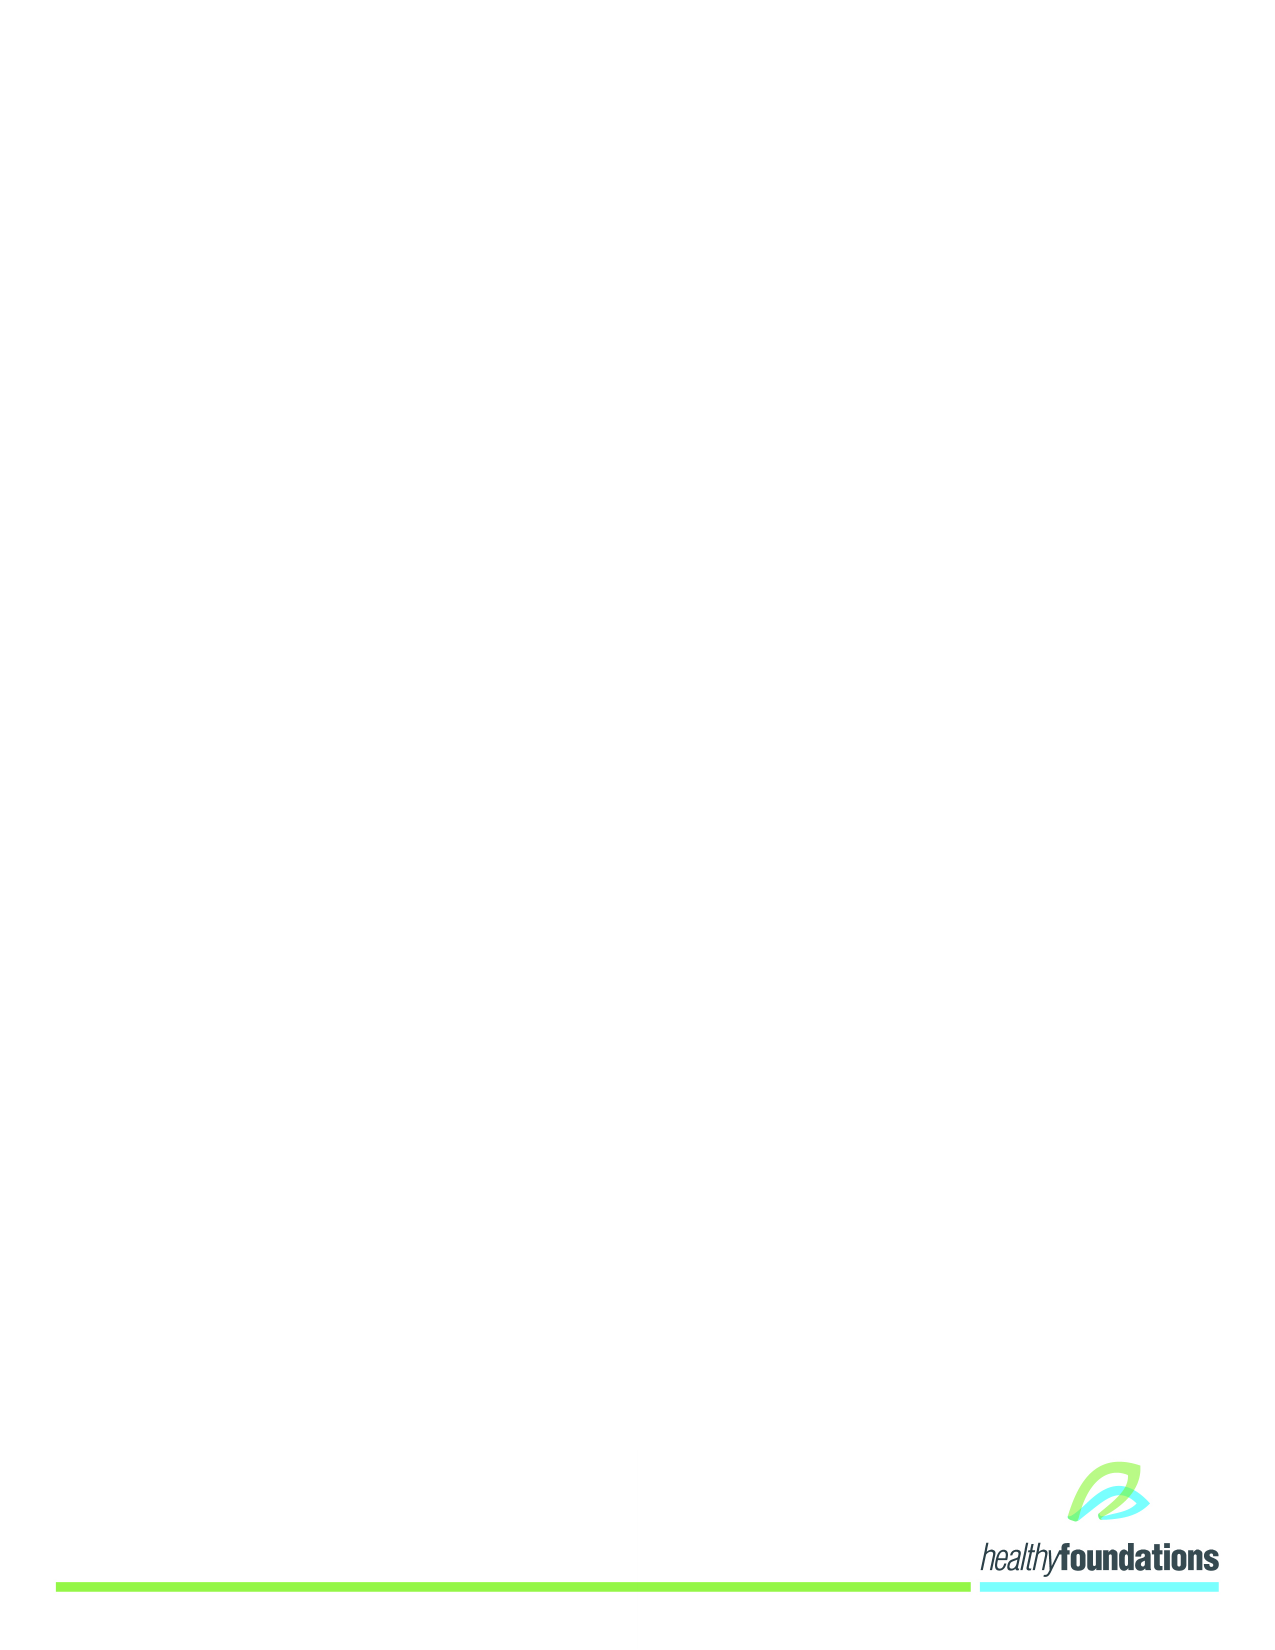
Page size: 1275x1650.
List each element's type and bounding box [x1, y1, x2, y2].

picture [1, 1450, 1274, 1649]
